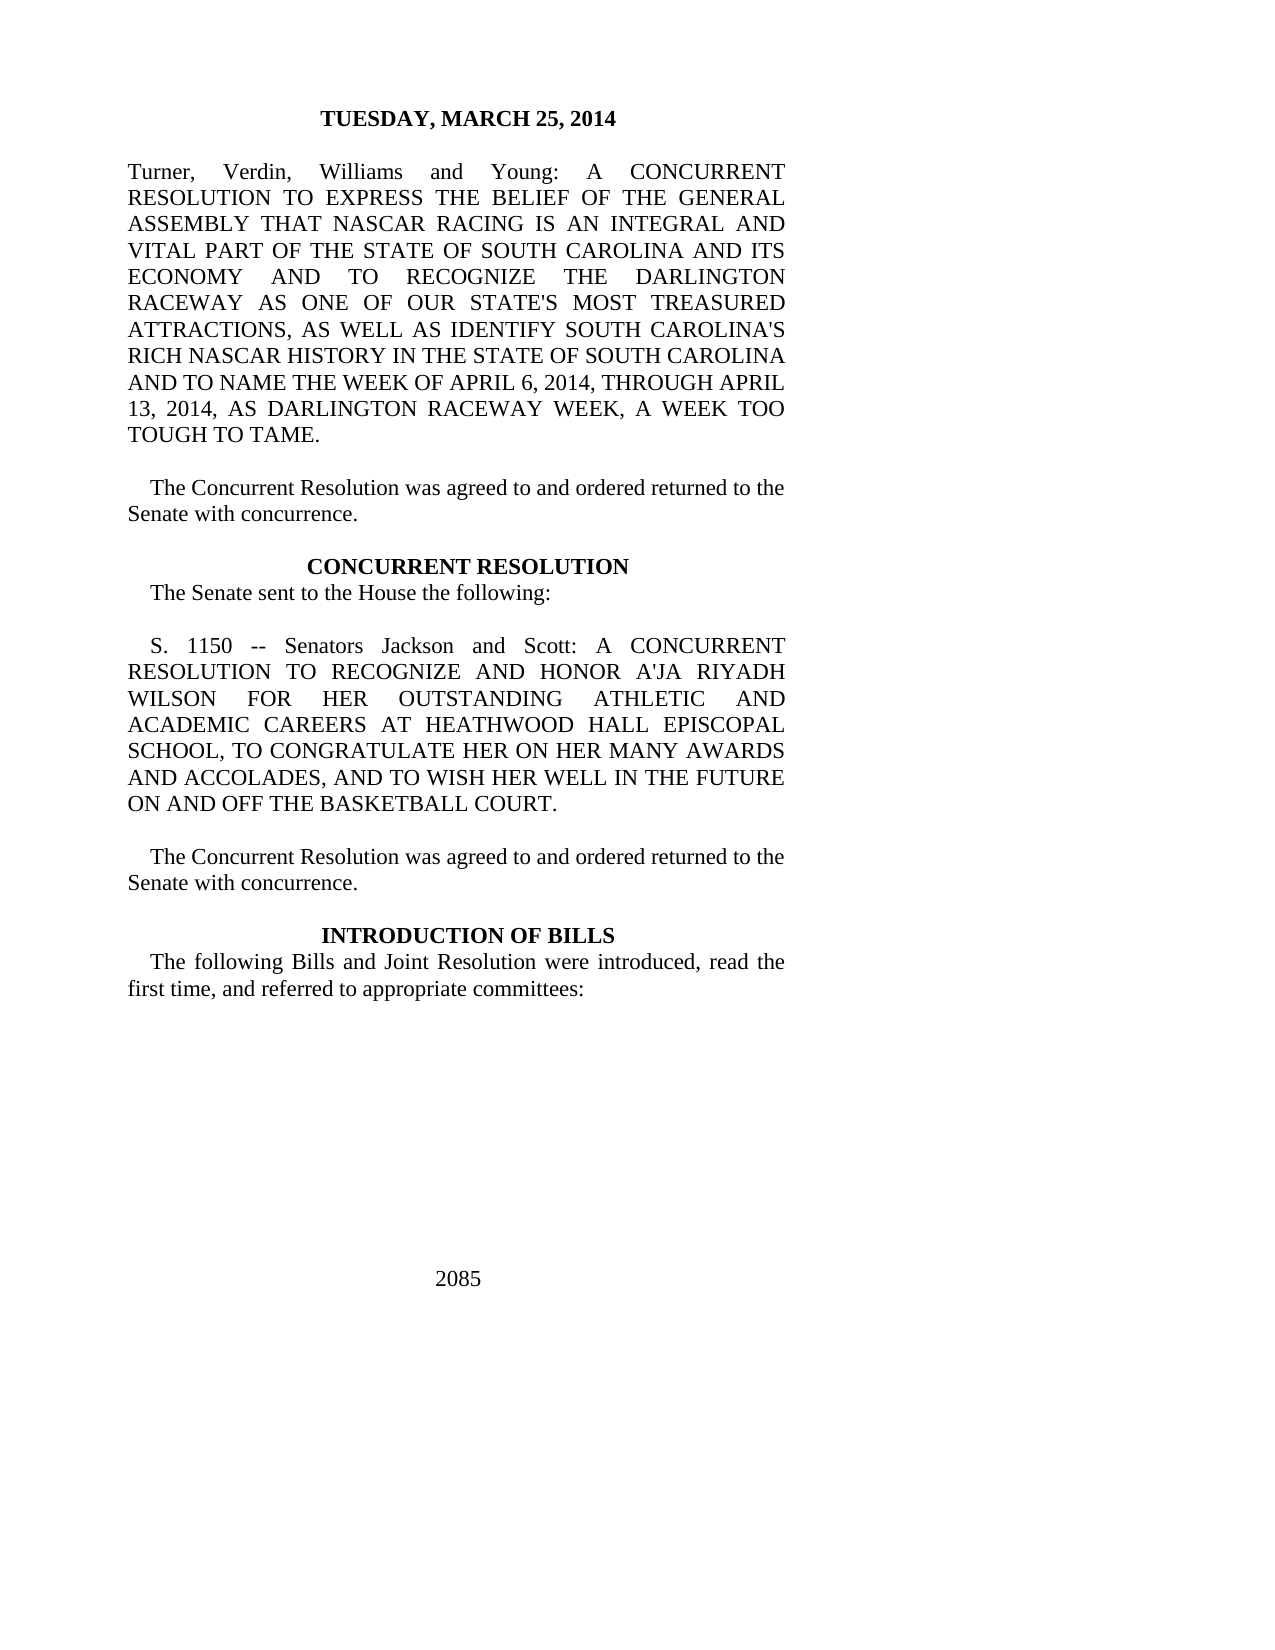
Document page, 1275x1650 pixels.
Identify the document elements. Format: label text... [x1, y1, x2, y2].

text The following Bills and Joint Resolution were introduced, read the first time, and referred to appropriate committees: [127, 948, 786, 1001]
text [127, 158, 786, 448]
text INTRODUCTION OF BILLS [127, 922, 786, 948]
text The Concurrent Resolution was agreed to and ordered returned to the Senate with concurrence. [127, 843, 786, 896]
text S. 1150 -- Senators Jackson and Scott: A CONCURRENT RESOLUTION TO RECOGNIZE AND HONOR A'JA RIYADH WILSON FOR HER OUTSTANDING ATHLETIC AND ACADEMIC CAREERS AT HEATHWOOD HALL EPISCOPAL SCHOOL, TO CONGRATULATE HER ON HER MANY AWARDS AND ACCOLADES, AND TO WISH HER WELL IN THE FUTURE ON AND OFF THE BASKETBALL COURT. [127, 632, 786, 817]
text CONCURRENT RESOLUTION [127, 553, 786, 579]
text The Senate sent to the House the following: [127, 579, 786, 606]
text The Concurrent Resolution was agreed to and ordered returned to the Senate with concurrence. [127, 474, 786, 527]
